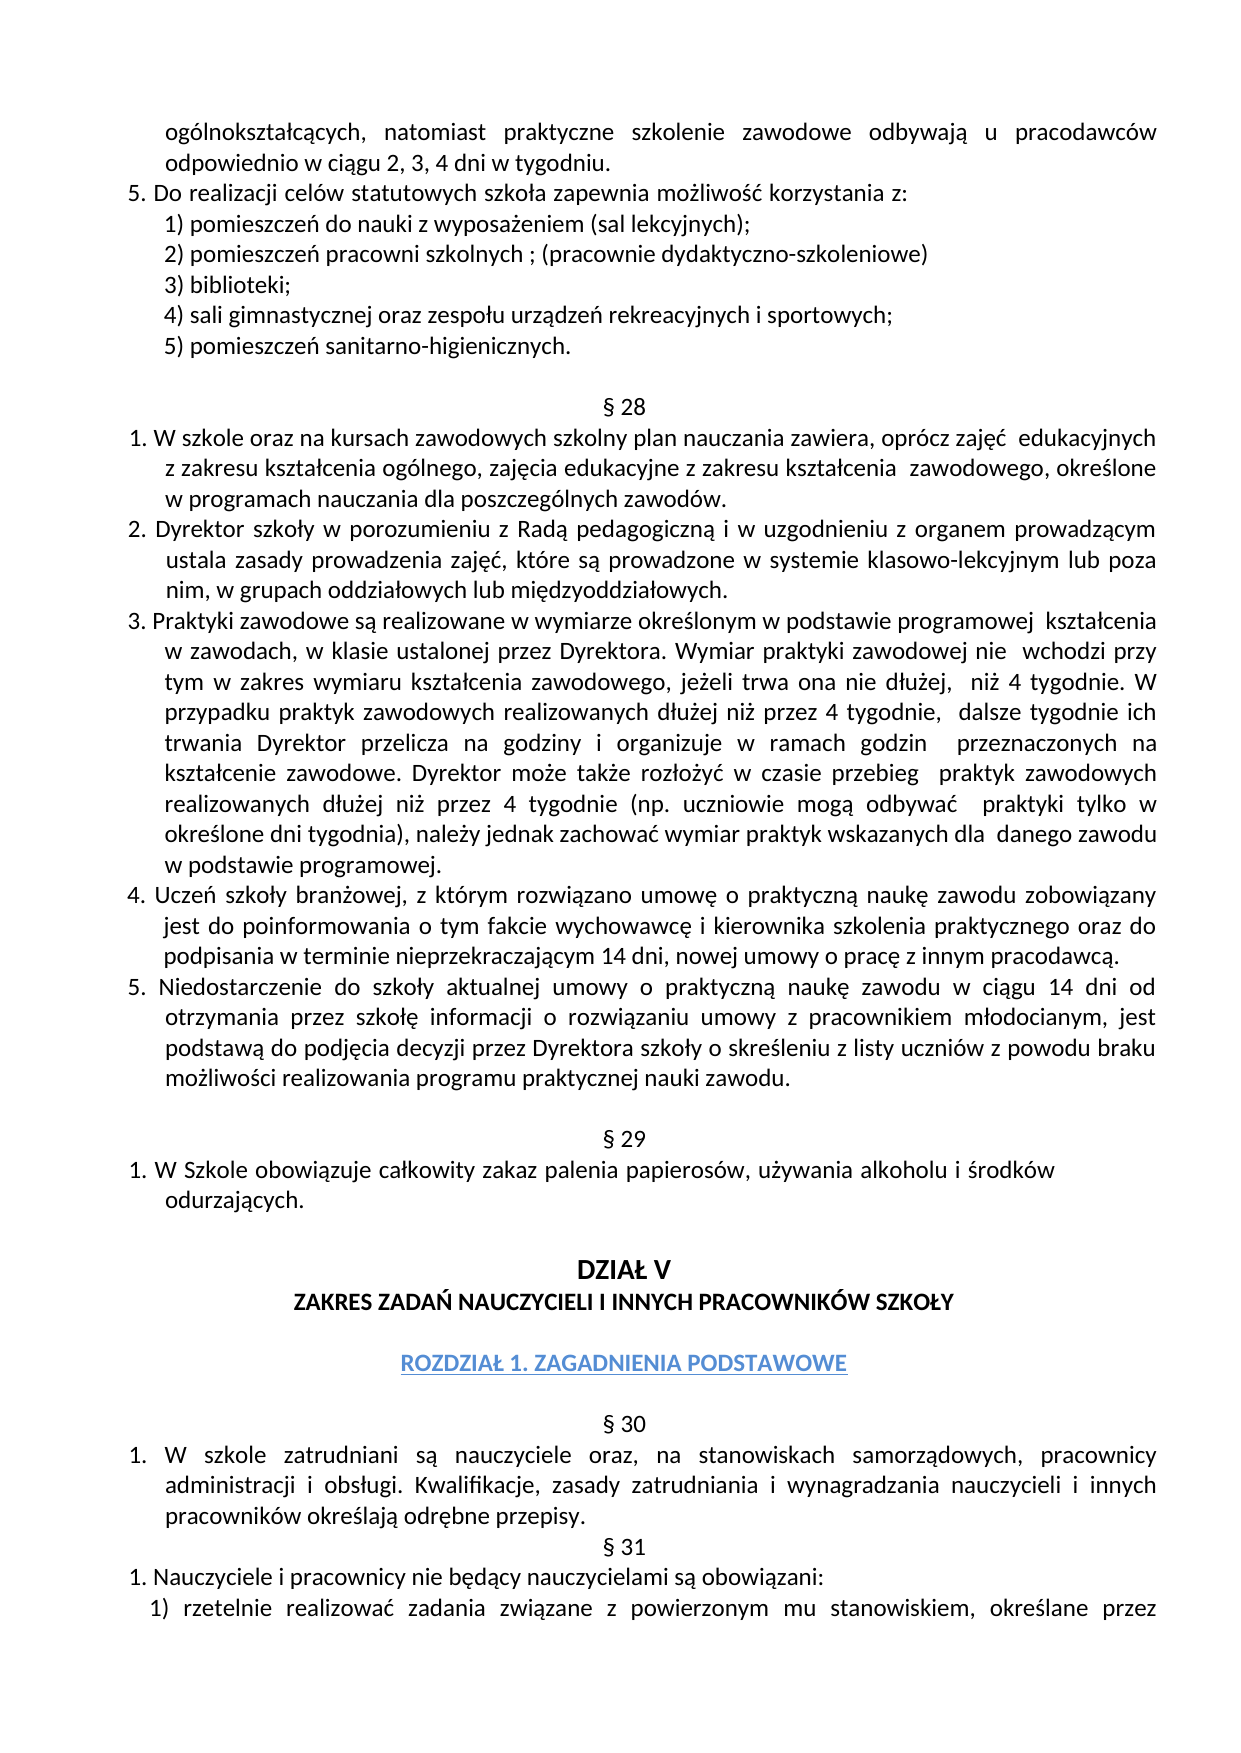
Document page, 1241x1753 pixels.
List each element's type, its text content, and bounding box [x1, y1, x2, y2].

text 5. Do realizacji celów statutowych szkoła zapewnia możliwość korzystania z: 1) pomieszczeń do nauki z wyposażeniem (sal lekcyjnych); [127, 177, 909, 238]
text 4) sali gimnastycznej oraz zespołu urządzeń rekreacyjnych i sportowych; [164, 299, 1158, 330]
text ROZDZIAŁ 1. ZAGADNIENIA PODSTAWOWE [90, 1347, 1158, 1378]
text 2) pomieszczeń pracowni szkolnych ; (pracownie dydaktyczno-szkoleniowe) [164, 238, 979, 269]
text 4. Uczeń szkoły branżowej, z którym rozwiązano umowę o praktyczną naukę zawodu zobowiązany jest do poinformowania o tym fakcie wychowawcę i kierownika szkolenia praktycznego oraz do podpisania w terminie nieprzekraczającym 14 dni, nowej umowy o pracę z innym pracodawcą. [127, 879, 1158, 971]
text ZAKRES ZADAŃ NAUCZYCIELI I INNYCH PRACOWNIKÓW SZKOŁY [90, 1286, 1158, 1317]
text 5. Niedostarczenie do szkoły aktualnej umowy o praktyczną naukę zawodu w ciągu 14 dni od otrzymania przez szkołę informacji o rozwiązaniu umowy z pracownikiem młodocianym, jest podstawą do podjęcia decyzji przez Dyrektora szkoły o skreśleniu z listy uczniów z powodu braku możliwości realizowania programu praktycznej nauki zawodu. [127, 971, 1158, 1093]
text 1. W szkole zatrudniani są nauczyciele oraz, na stanowiskach samorządowych, pracownicy administracji i obsługi. Kwalifikacje, zasady zatrudniania i wynagradzania nauczycieli i innych pracowników określają odrębne przepisy. [128, 1439, 1158, 1531]
text § 29 [90, 1124, 1158, 1154]
text 2. Dyrektor szkoły w porozumieniu z Radą pedagogiczną i w uzgodnieniu z organem prowadzącym ustala zasady prowadzenia zajęć, które są prowadzone w systemie klasowo-lekcyjnym lub poza nim, w grupach oddziałowych lub międzyoddziałowych. [128, 513, 1158, 605]
text 1. Nauczyciele i pracownicy nie będący nauczycielami są obowiązani: [128, 1561, 1158, 1592]
text 3. Praktyki zawodowe są realizowane w wymiarze określonym w podstawie programowej kształcenia w zawodach, w klasie ustalonej przez Dyrektora. Wymiar praktyki zawodowej nie wchodzi przy tym w zakres wymiaru kształcenia zawodowego, jeżeli trwa ona nie dłużej, niż 4 tygodnie. W przypadku praktyk zawodowych realizowanych dłużej niż przez 4 tygodnie, dalsze tygodnie ich trwania Dyrektor przelicza na godziny i organizuje w ramach godzin przeznaczonych na kształcenie zawodowe. Dyrektor może także rozłożyć w czasie przebieg praktyk zawodowych realizowanych dłużej niż przez 4 tygodnie (np. uczniowie mogą odbywać praktyki tylko w określone dni tygodnia), należy jednak zachować wymiar praktyk wskazanych dla danego zawodu w podstawie programowej. [127, 605, 1158, 879]
text 1. W Szkole obowiązuje całkowity zakaz palenia papierosów, używania alkoholu i środków odurzających. [128, 1154, 1056, 1215]
text § 28 [90, 391, 1158, 422]
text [149, 1592, 1158, 1622]
text DZIAŁ V [90, 1251, 1158, 1286]
text 3) biblioteki; [164, 269, 979, 299]
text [127, 116, 1158, 177]
text § 30 [90, 1408, 1158, 1439]
text 1. W szkole oraz na kursach zawodowych szkolny plan nauczania zawiera, oprócz zajęć edukacyjnych z zakresu kształcenia ogólnego, zajęcia edukacyjne z zakresu kształcenia zawodowego, określone w programach nauczania dla poszczególnych zawodów. [128, 422, 1158, 513]
text § 31 [90, 1531, 1158, 1561]
text 5) pomieszczeń sanitarno-higienicznych. [164, 330, 1158, 361]
